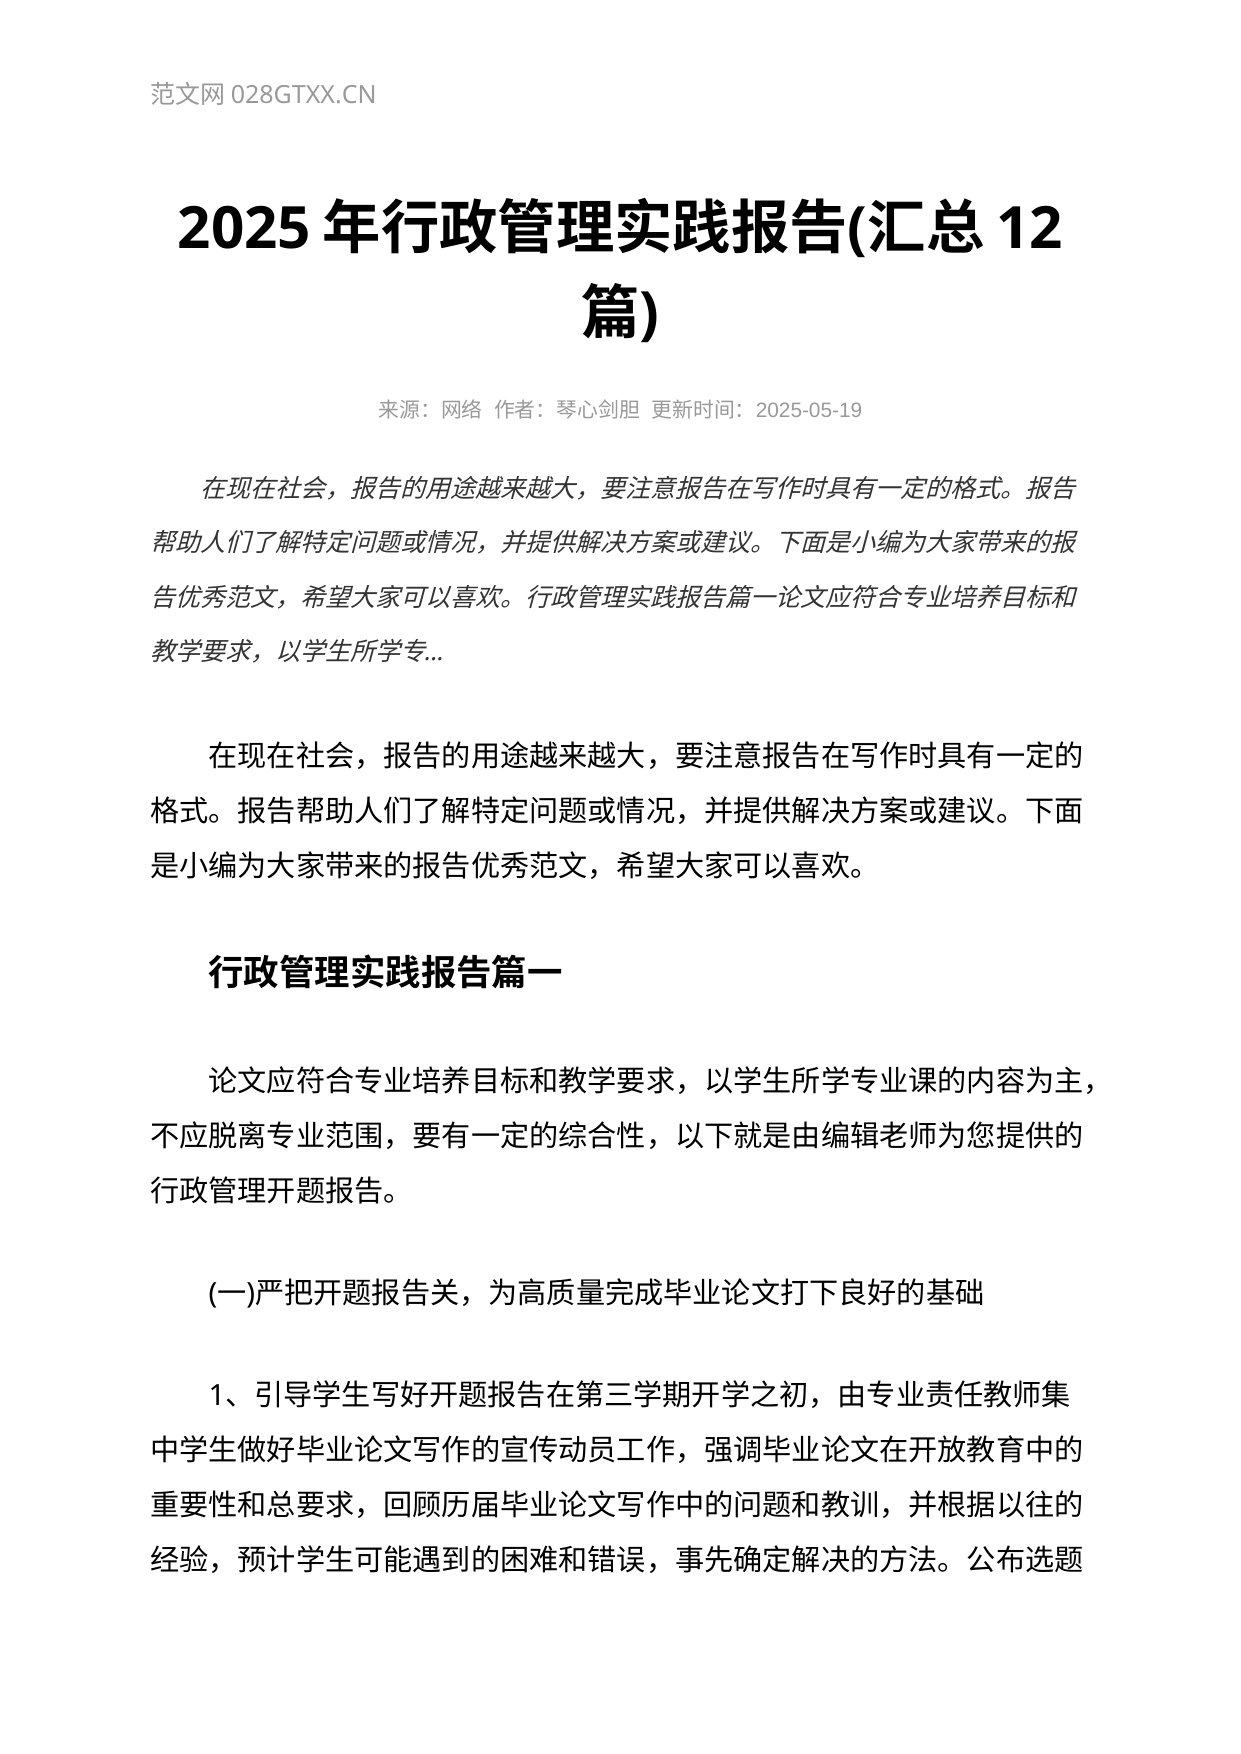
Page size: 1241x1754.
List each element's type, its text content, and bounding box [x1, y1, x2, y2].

text 论文应符合专业培养目标和教学要求，以学生所学专业课的内容为主，不应脱离专业范围，要有一定的综合性，以下就是由编辑老师为您提供的行政管理开题报告。 [150, 1058, 1090, 1210]
text 在现在社会，报告的用途越来越大，要注意报告在写作时具有一定的格式。报告帮助人们了解特定问题或情况，并提供解决方案或建议。下面是小编为大家带来的报告优秀范文，希望大家可以喜欢。 [150, 733, 1090, 885]
text 在现在社会，报告的用途越来越大，要注意报告在写作时具有一定的格式。报告帮助人们了解特定问题或情况，并提供解决方案或建议。下面是小编为大家带来的报告优秀范文，希望大家可以喜欢。行政管理实践报告篇一论文应符合专业培养目标和教学要求，以学生所学专... [150, 468, 1090, 668]
text 来源：网络 作者：琴心剑胆 更新时间：2025-05-19 [150, 398, 1090, 422]
text 行政管理实践报告篇一 [150, 944, 1090, 996]
subtitle 2025年行政管理实践报告(汇总12篇) [150, 181, 1090, 351]
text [150, 1371, 1090, 1578]
text (一)严把开题报告关，为高质量完成毕业论文打下良好的基础 [150, 1269, 1090, 1312]
